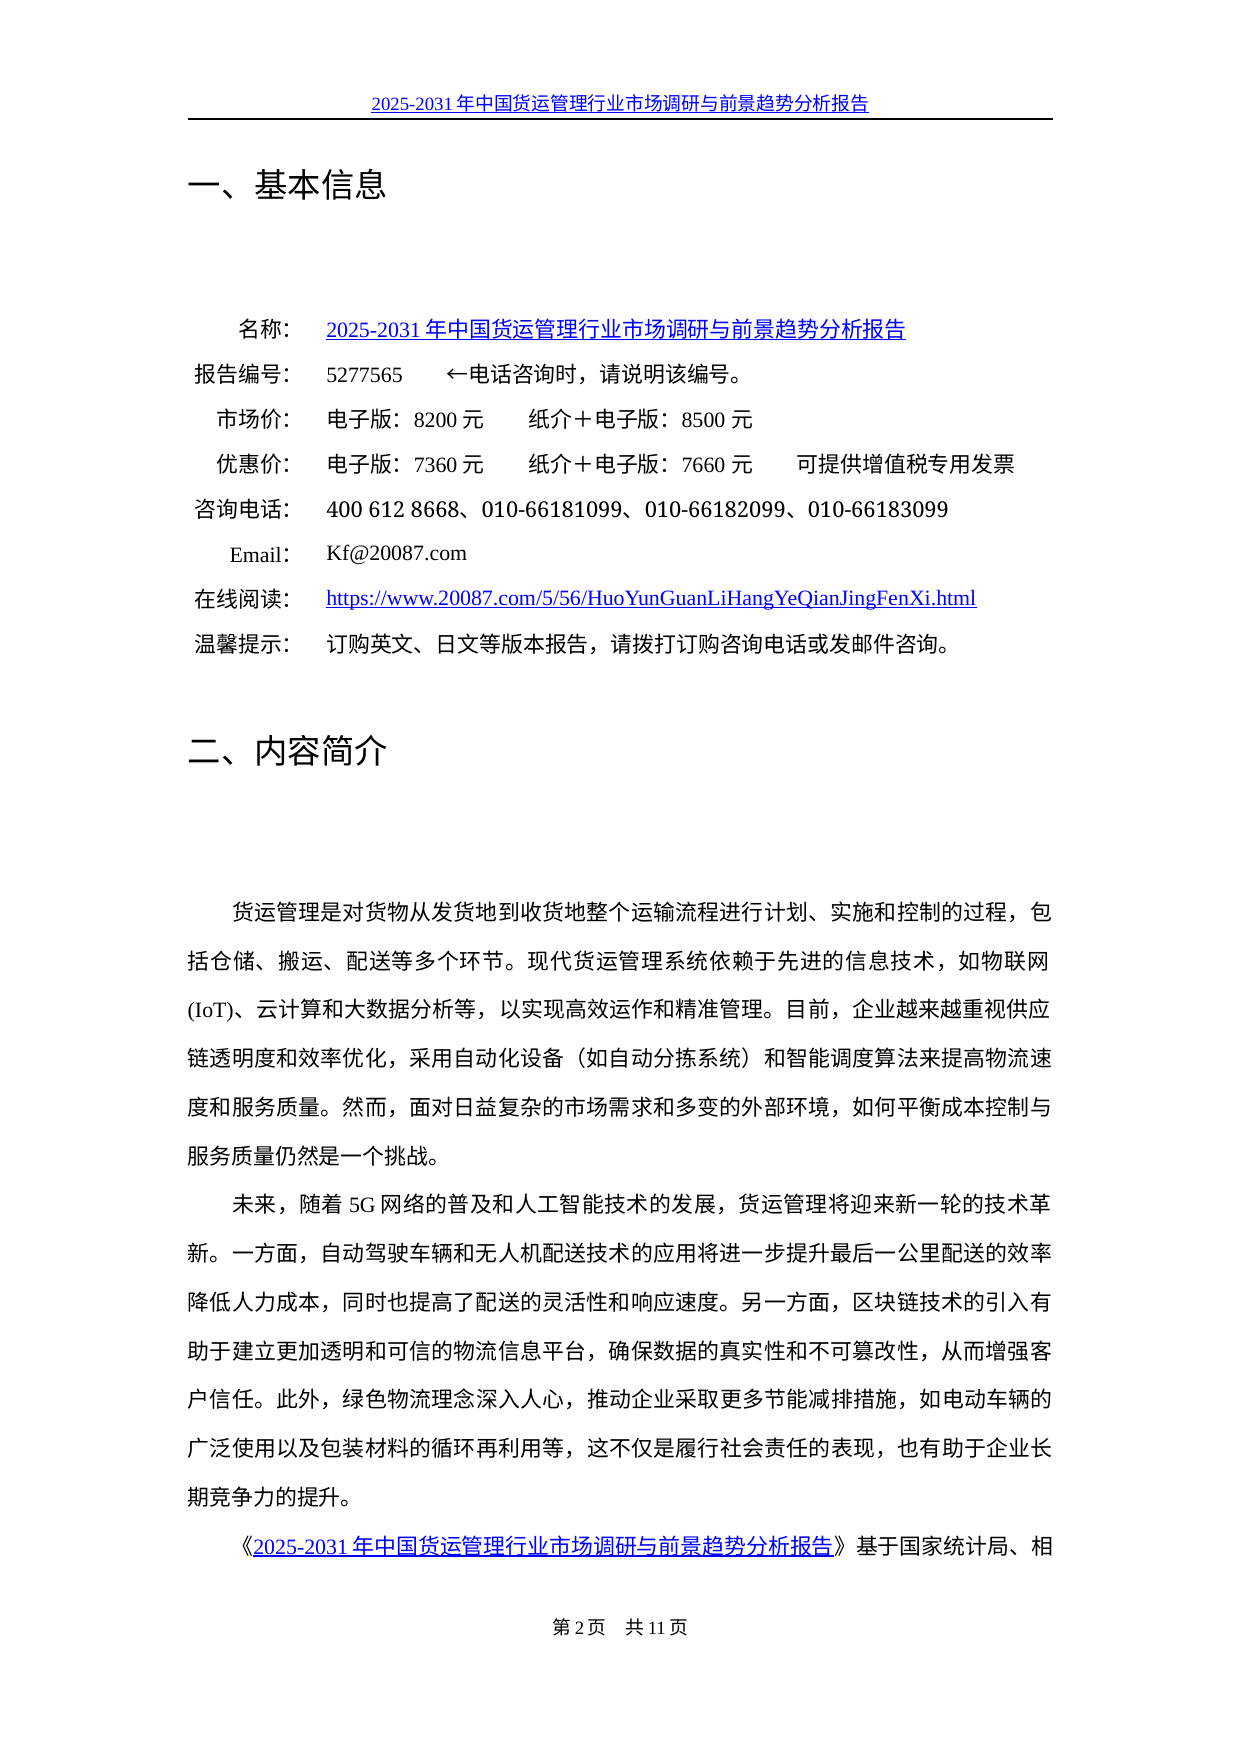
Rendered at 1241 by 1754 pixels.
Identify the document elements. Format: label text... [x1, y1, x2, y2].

table_cell 5277565 ←电话咨询时，请说明该编号。 [315, 357, 1073, 402]
title 二、内容简介 [187, 717, 1053, 782]
table_header 2025-2031年中国货运管理行业市场调研与前景趋势分析报告 [315, 312, 1073, 357]
table_cell 电子版：8200 元 纸介＋电子版：8500 元 [315, 402, 1073, 447]
table_cell 报告编号： [167, 357, 315, 402]
table_header 名称： [167, 312, 315, 357]
table_cell 咨询电话： [167, 492, 315, 537]
table_cell Email： [167, 537, 315, 582]
table_cell 电子版：7360 元 纸介＋电子版：7660 元 可提供增值税专用发票 [315, 447, 1073, 492]
table_cell 温馨提示： [167, 627, 315, 672]
table_cell 订购英文、日文等版本报告，请拨打订购咨询电话或发邮件咨询。 [315, 627, 1073, 672]
table_cell 优惠价： [167, 447, 315, 492]
title 一、基本信息 [187, 150, 1053, 215]
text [187, 894, 1053, 1561]
table_cell 400 612 8668、010-66181099、010-66182099、010-66183099 [315, 492, 1073, 537]
table_cell 在线阅读： [167, 582, 315, 627]
table_cell 市场价： [167, 402, 315, 447]
table_cell Kf@20087.com [315, 537, 1073, 582]
table_cell [315, 582, 1073, 627]
